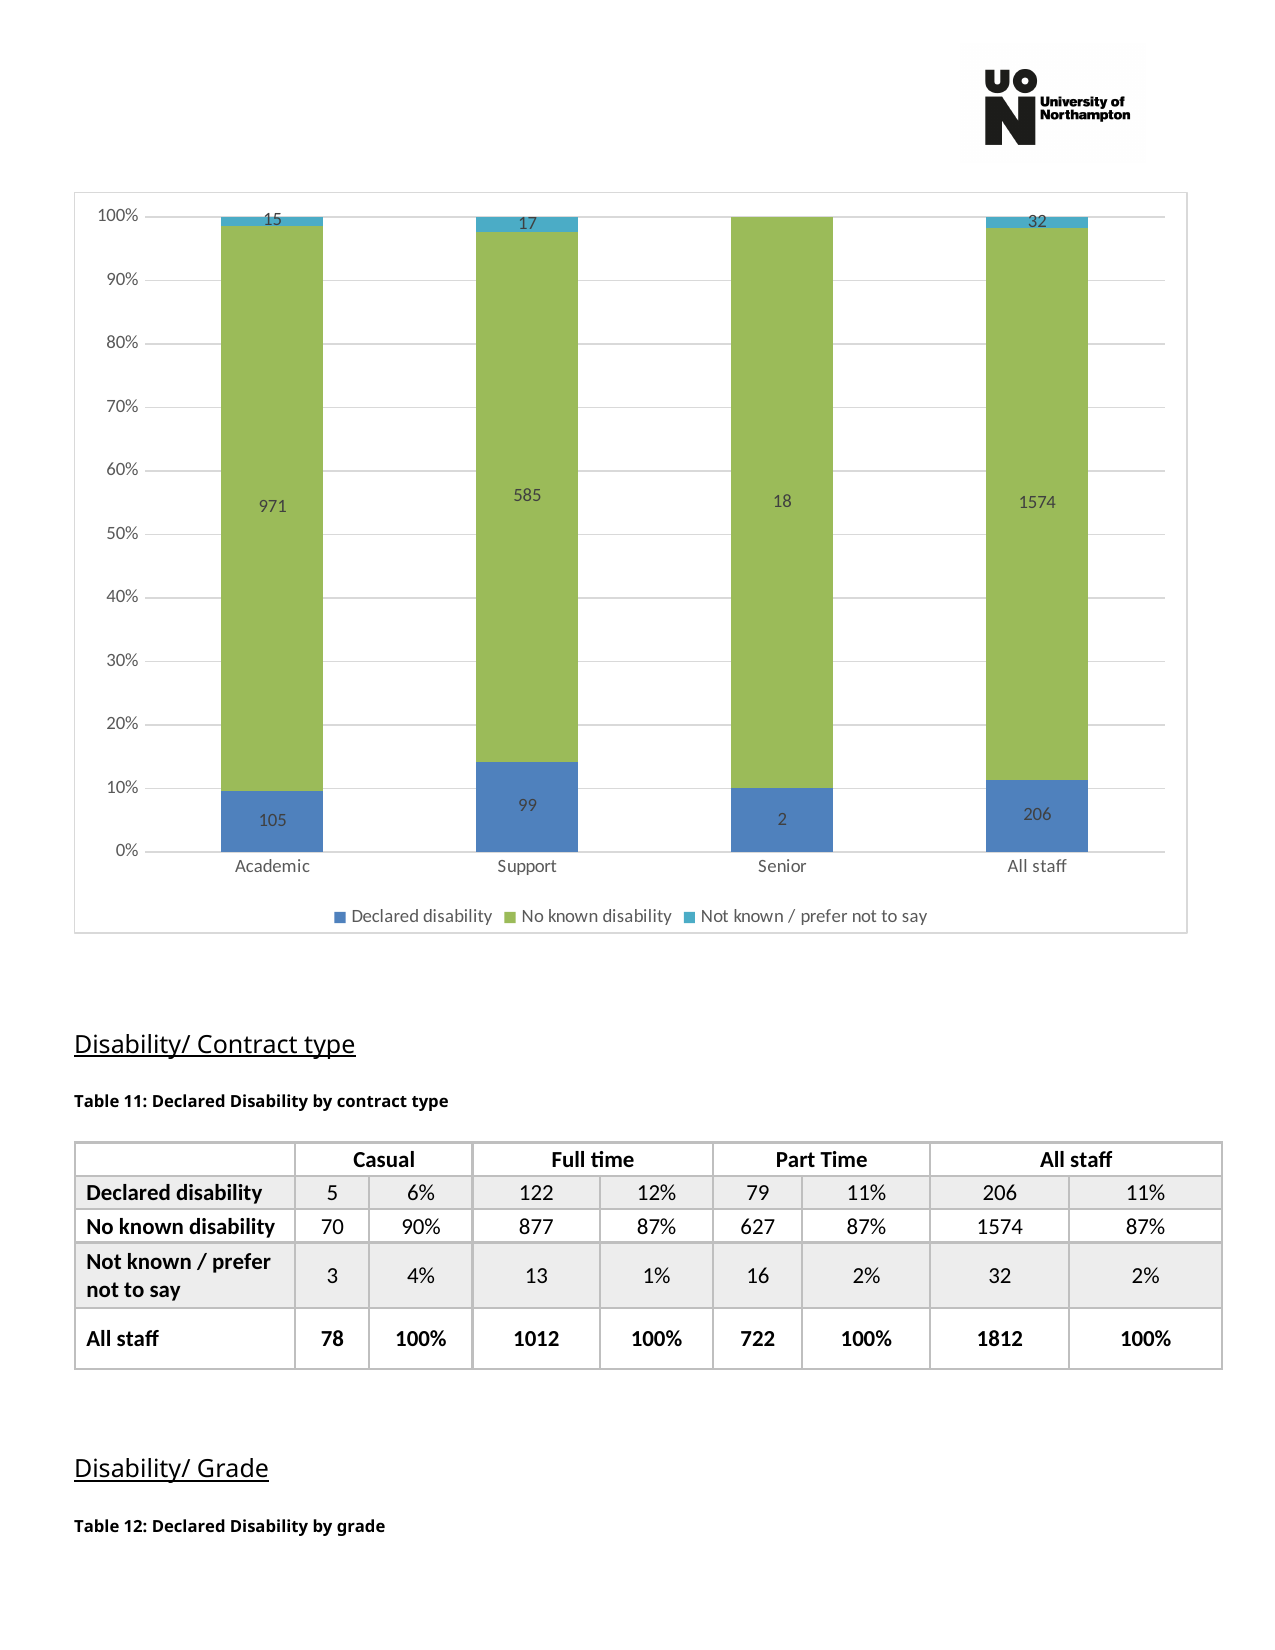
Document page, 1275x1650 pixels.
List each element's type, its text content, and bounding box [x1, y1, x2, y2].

text Table 11: Declared Disability by contract type [74, 1089, 1125, 1112]
table_cell 877 [474, 1210, 599, 1241]
table_cell 122 [474, 1177, 599, 1208]
text Table 12: Declared Disability by grade [74, 1514, 1125, 1537]
table_cell No known disability [76, 1210, 294, 1241]
text Disability/ Contract type [74, 1026, 1125, 1060]
table_cell 87% [1070, 1210, 1221, 1241]
table_cell 70 [296, 1210, 368, 1241]
table_cell 100% [370, 1309, 471, 1368]
table_cell 16 [714, 1244, 801, 1307]
table_cell 79 [714, 1177, 801, 1208]
table_cell 87% [601, 1210, 712, 1241]
table_cell 11% [1070, 1177, 1221, 1208]
table_cell Declared disability [76, 1177, 294, 1208]
table_cell 6% [370, 1177, 471, 1208]
table_cell 3 [296, 1244, 368, 1307]
table_cell 4% [370, 1244, 471, 1307]
table_cell 78 [296, 1309, 368, 1368]
text Disability/ Grade [74, 1451, 1125, 1485]
table_cell All staff [76, 1309, 294, 1368]
table_header Full time [474, 1144, 712, 1175]
table_cell 2% [1070, 1244, 1221, 1307]
table_cell 100% [601, 1309, 712, 1368]
table_header [76, 1144, 294, 1175]
table_header Casual [296, 1144, 471, 1175]
table_cell 90% [370, 1210, 471, 1241]
table_cell 722 [714, 1309, 801, 1368]
table_header All staff [931, 1144, 1221, 1175]
picture [959, 43, 1147, 163]
table_cell 13 [474, 1244, 599, 1307]
table_cell 100% [803, 1309, 929, 1368]
table_cell 206 [931, 1177, 1068, 1208]
table_cell 87% [803, 1210, 929, 1241]
table_cell Not known / prefer not to say [76, 1244, 294, 1307]
table_cell 12% [601, 1177, 712, 1208]
table_cell 1812 [931, 1309, 1068, 1368]
table_cell 1012 [474, 1309, 599, 1368]
table_cell 627 [714, 1210, 801, 1241]
table_cell 32 [931, 1244, 1068, 1307]
table_header Part Time [714, 1144, 929, 1175]
table_cell 100% [1070, 1309, 1221, 1368]
table_cell 5 [296, 1177, 368, 1208]
table_cell 1574 [931, 1210, 1068, 1241]
table_cell 1% [601, 1244, 712, 1307]
table_cell 2% [803, 1244, 929, 1307]
table_cell 11% [803, 1177, 929, 1208]
